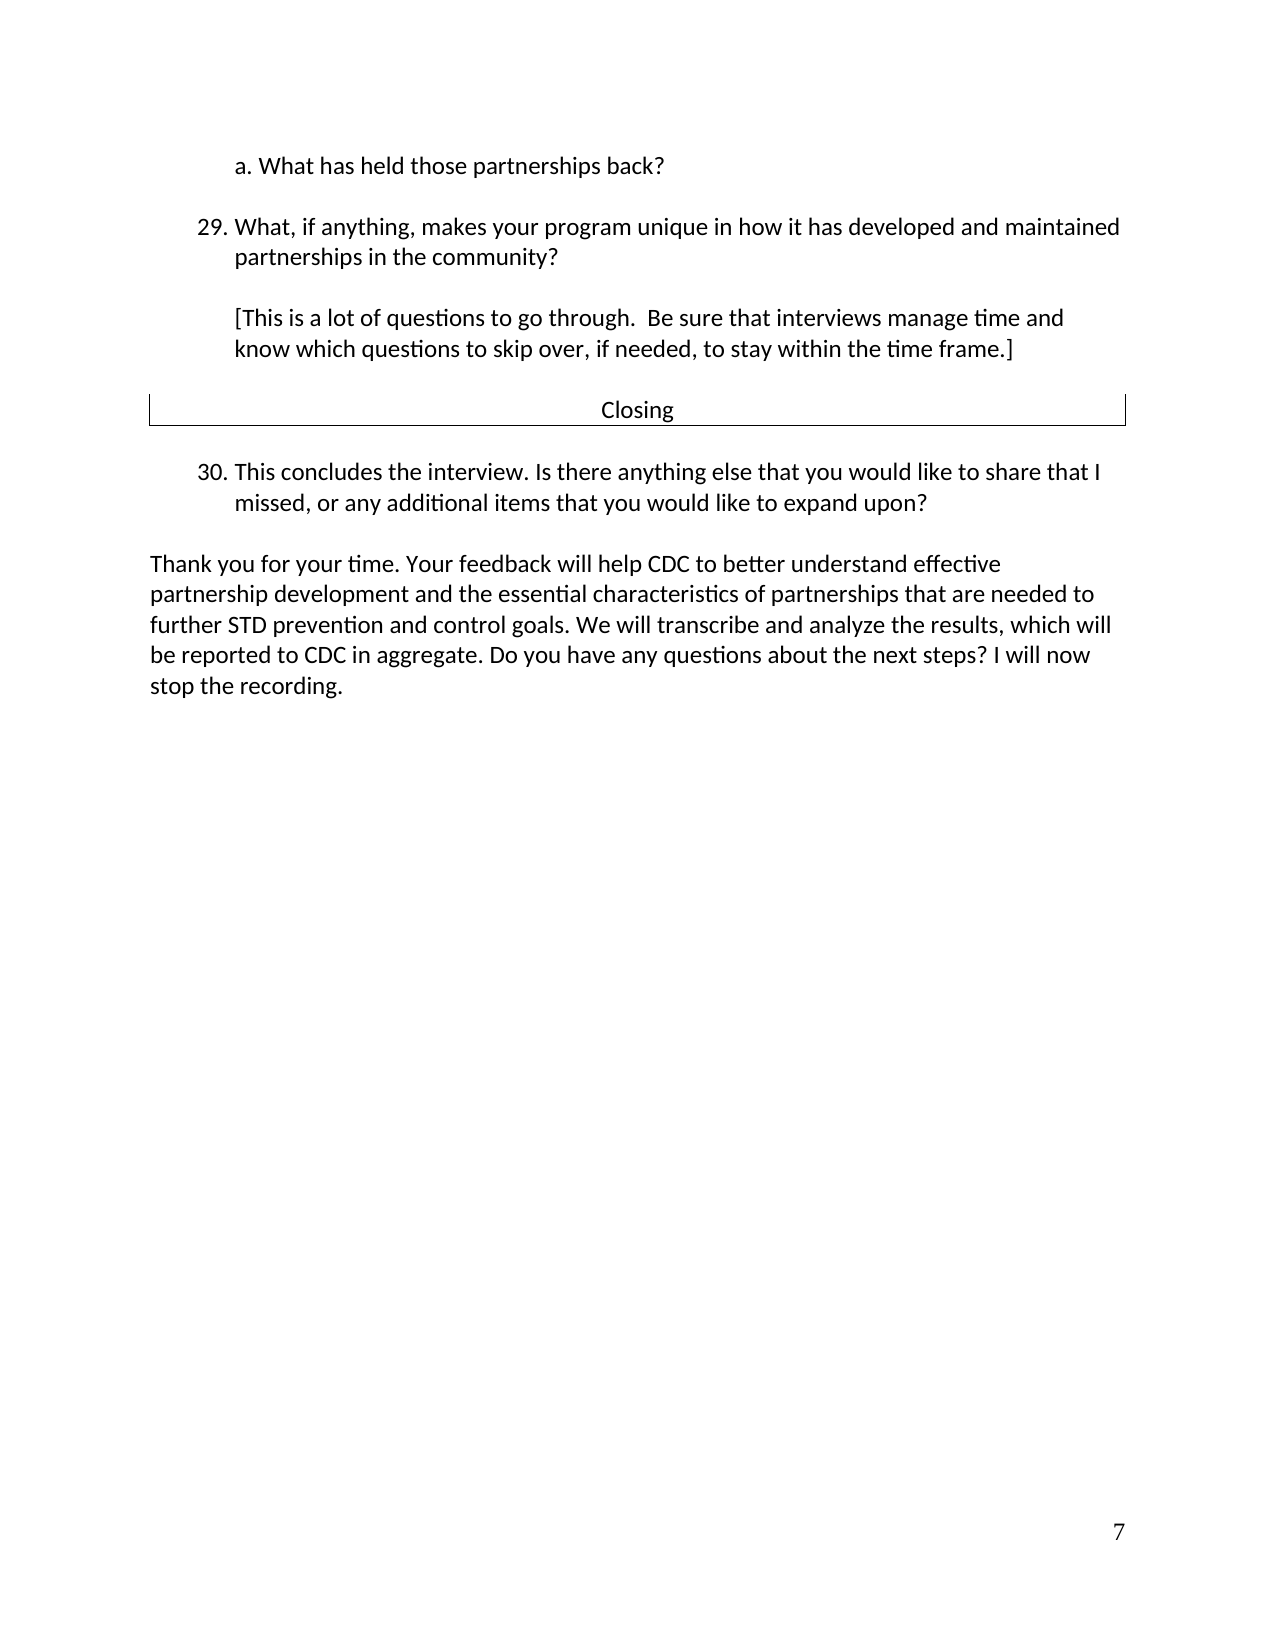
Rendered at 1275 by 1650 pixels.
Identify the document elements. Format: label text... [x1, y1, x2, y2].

list [This is a lot of questions to go through. Be sure that interviews manage time and know which questions to skip over, if needed, to stay within the time frame.] [234, 303, 1125, 364]
text Thank you for your time. Your feedback will help CDC to better understand effective partnership development and the essential characteristics of partnerships that are needed to further STD prevention and control goals. We will transcribe and analyze the results, which will be reported to CDC in aggregate. Do you have any questions about the next steps? I will now stop the recording. [150, 548, 1125, 700]
list a. What has held those partnerships back? [234, 150, 1125, 181]
list What, if anything, makes your program unique in how it has developed and maintained partnerships in the community? [197, 211, 1125, 272]
list This concludes the interview. Is there anything else that you would like to share that I missed, or any additional items that you would like to expand upon? [197, 456, 1125, 517]
text Closing [150, 394, 1125, 425]
